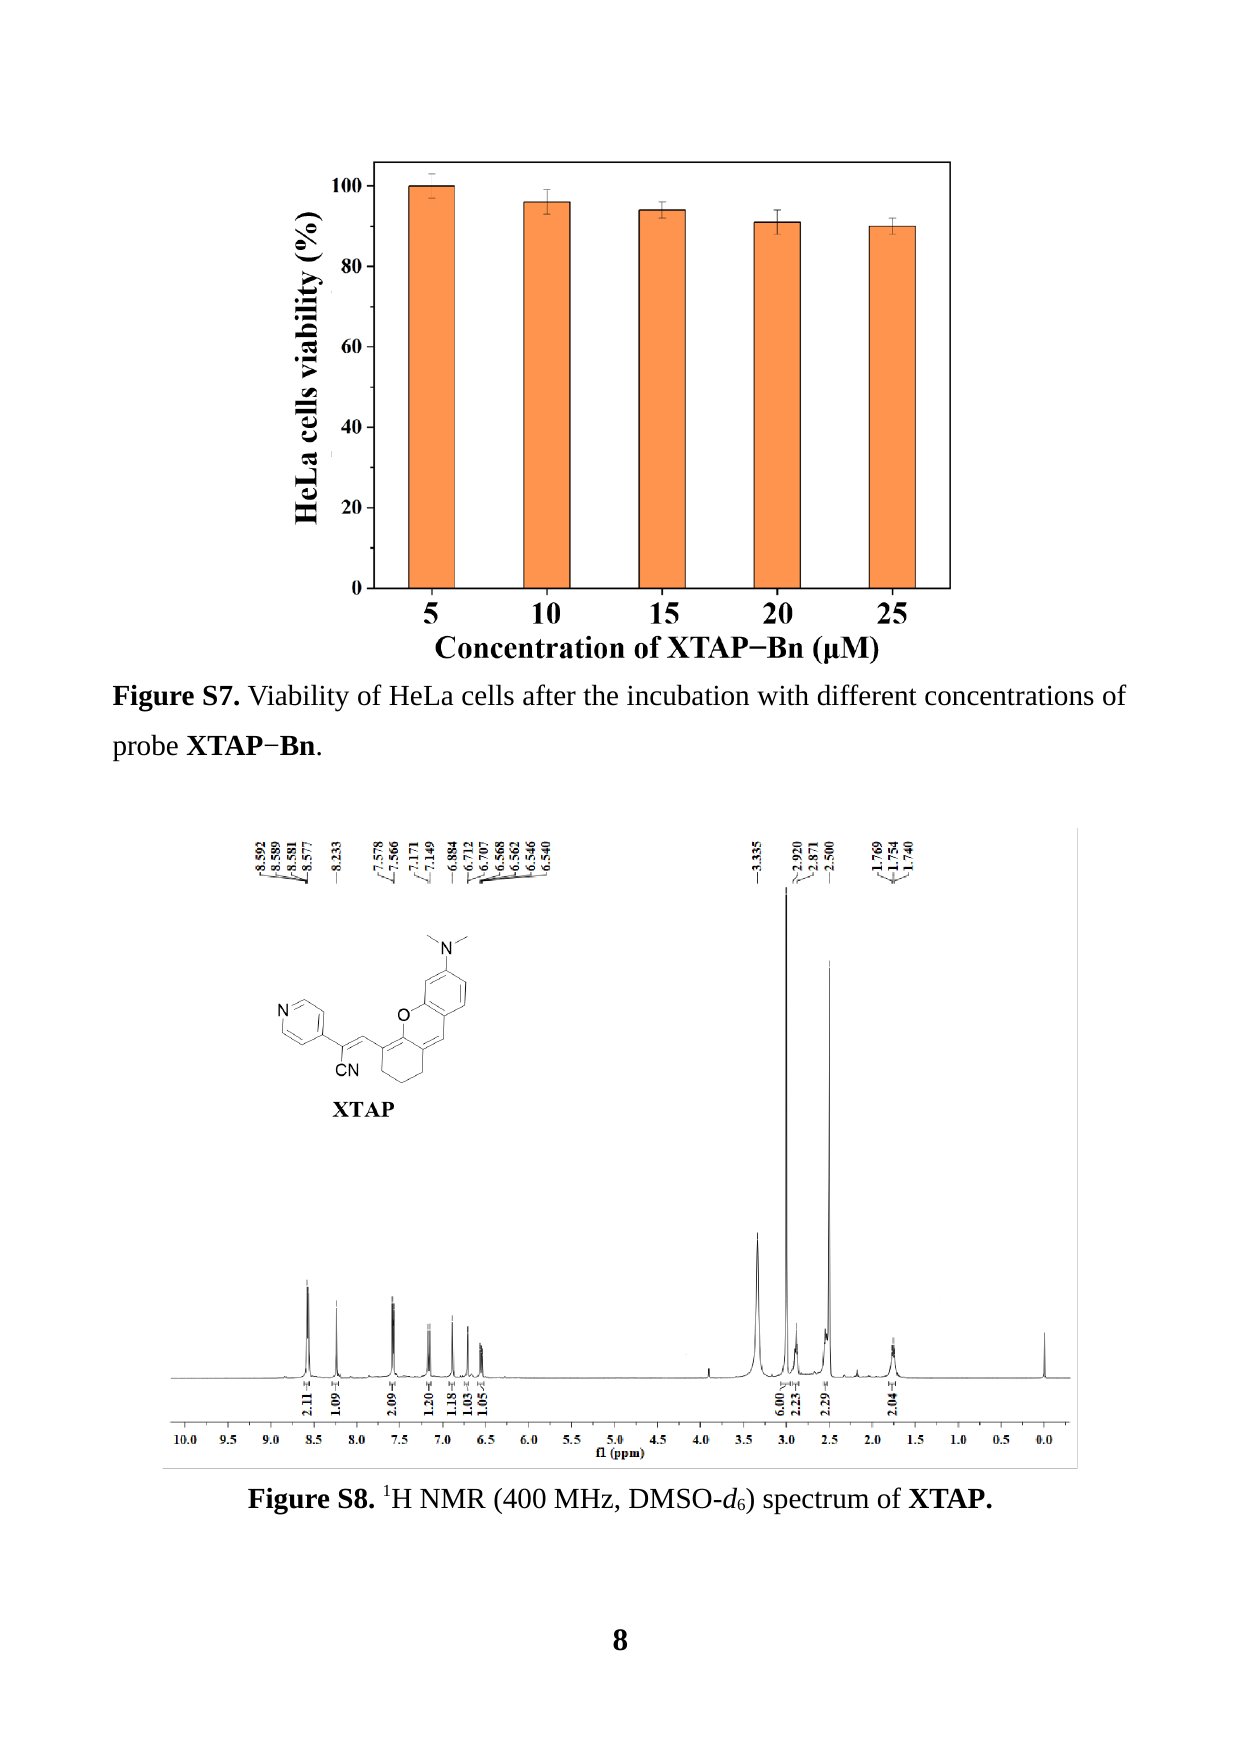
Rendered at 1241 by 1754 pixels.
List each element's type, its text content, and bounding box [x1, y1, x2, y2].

text Figure S7. Viability of HeLa cells after the incubation with different concentrations of probe XTAP−Bn. [112, 678, 1128, 762]
list Figure S8. 1H NMR (400 MHz, DMSO-d6) spectrum of XTAP. [112, 1481, 1128, 1514]
picture [162, 828, 1078, 1469]
picture [286, 154, 954, 666]
